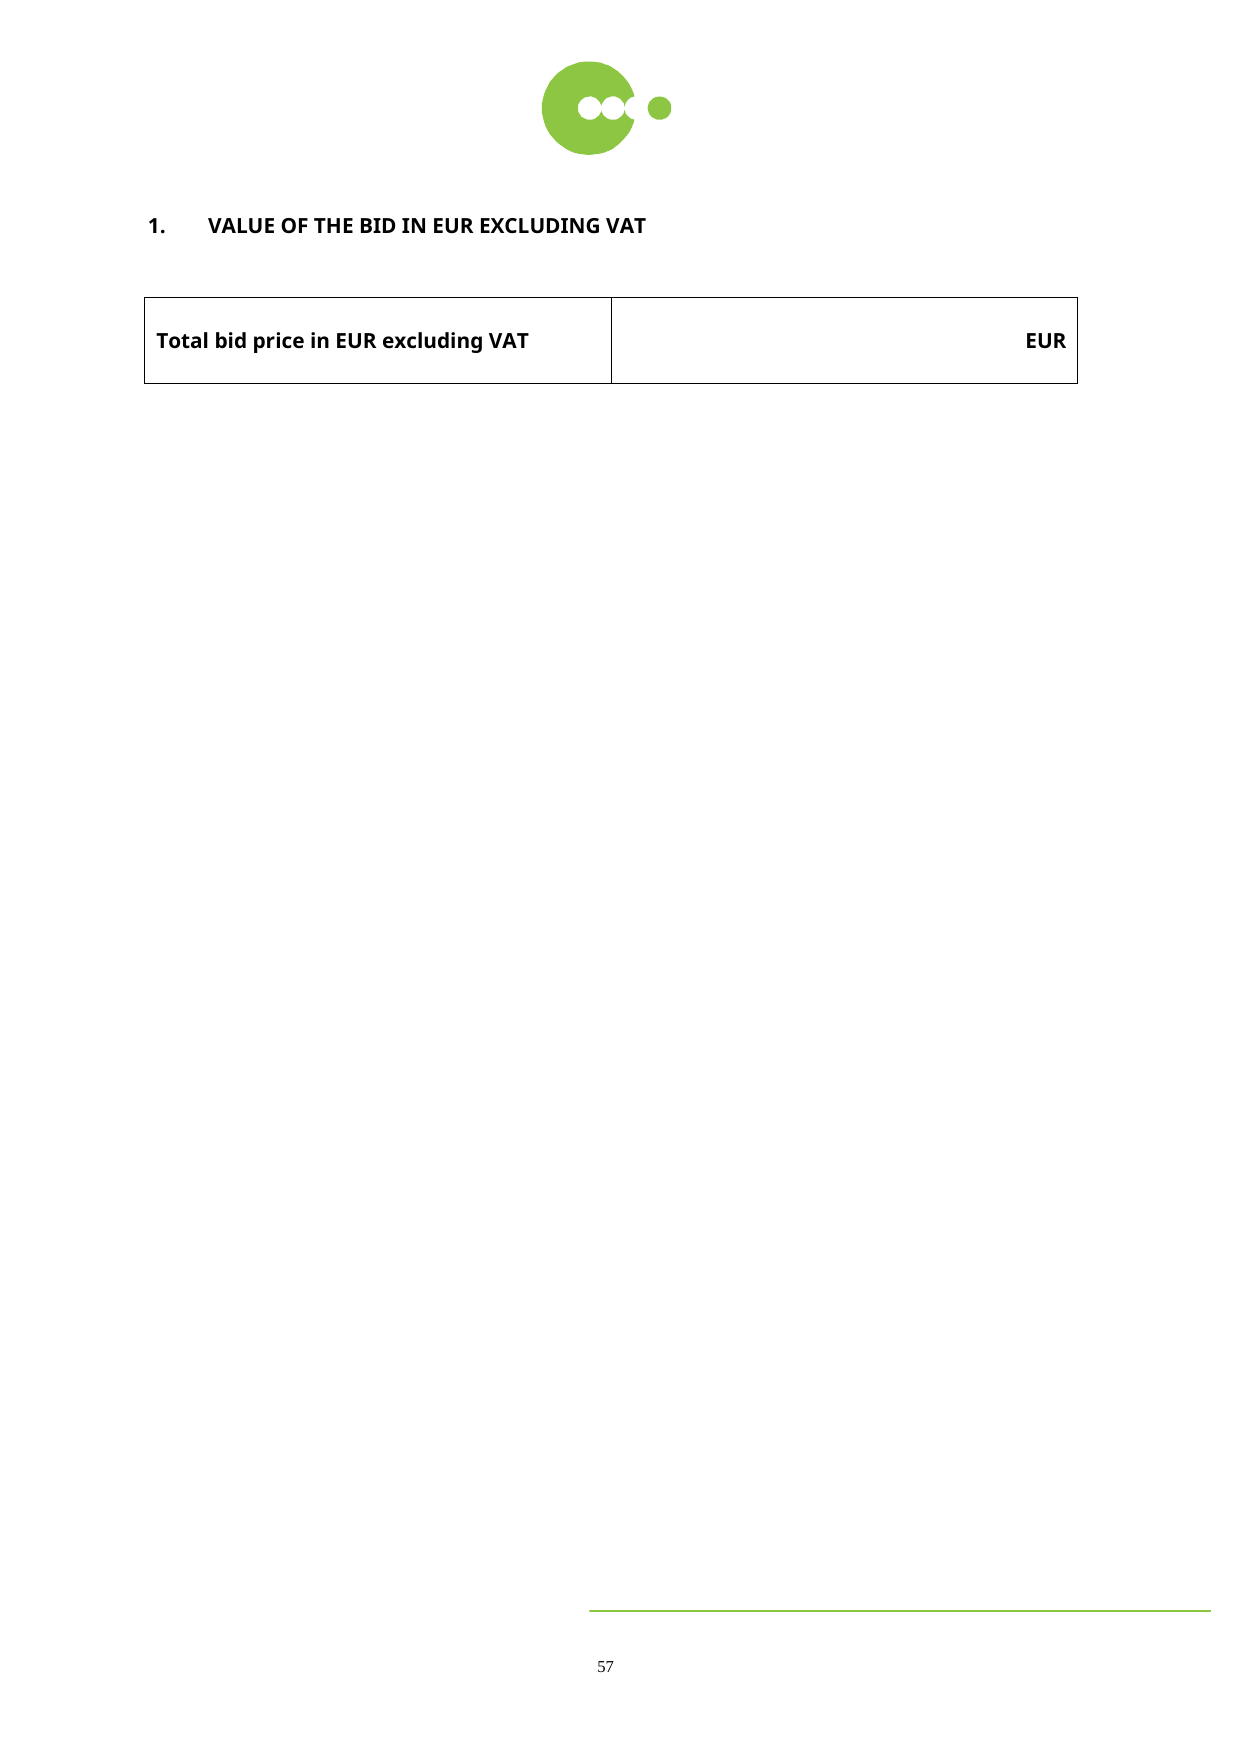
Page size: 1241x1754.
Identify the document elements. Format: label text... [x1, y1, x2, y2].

table_header EUR [612, 298, 1077, 383]
list VALUE OF THE BID IN EUR EXCLUDING VAT [148, 212, 1078, 240]
table_header Total bid price in EUR excluding VAT [145, 298, 611, 383]
